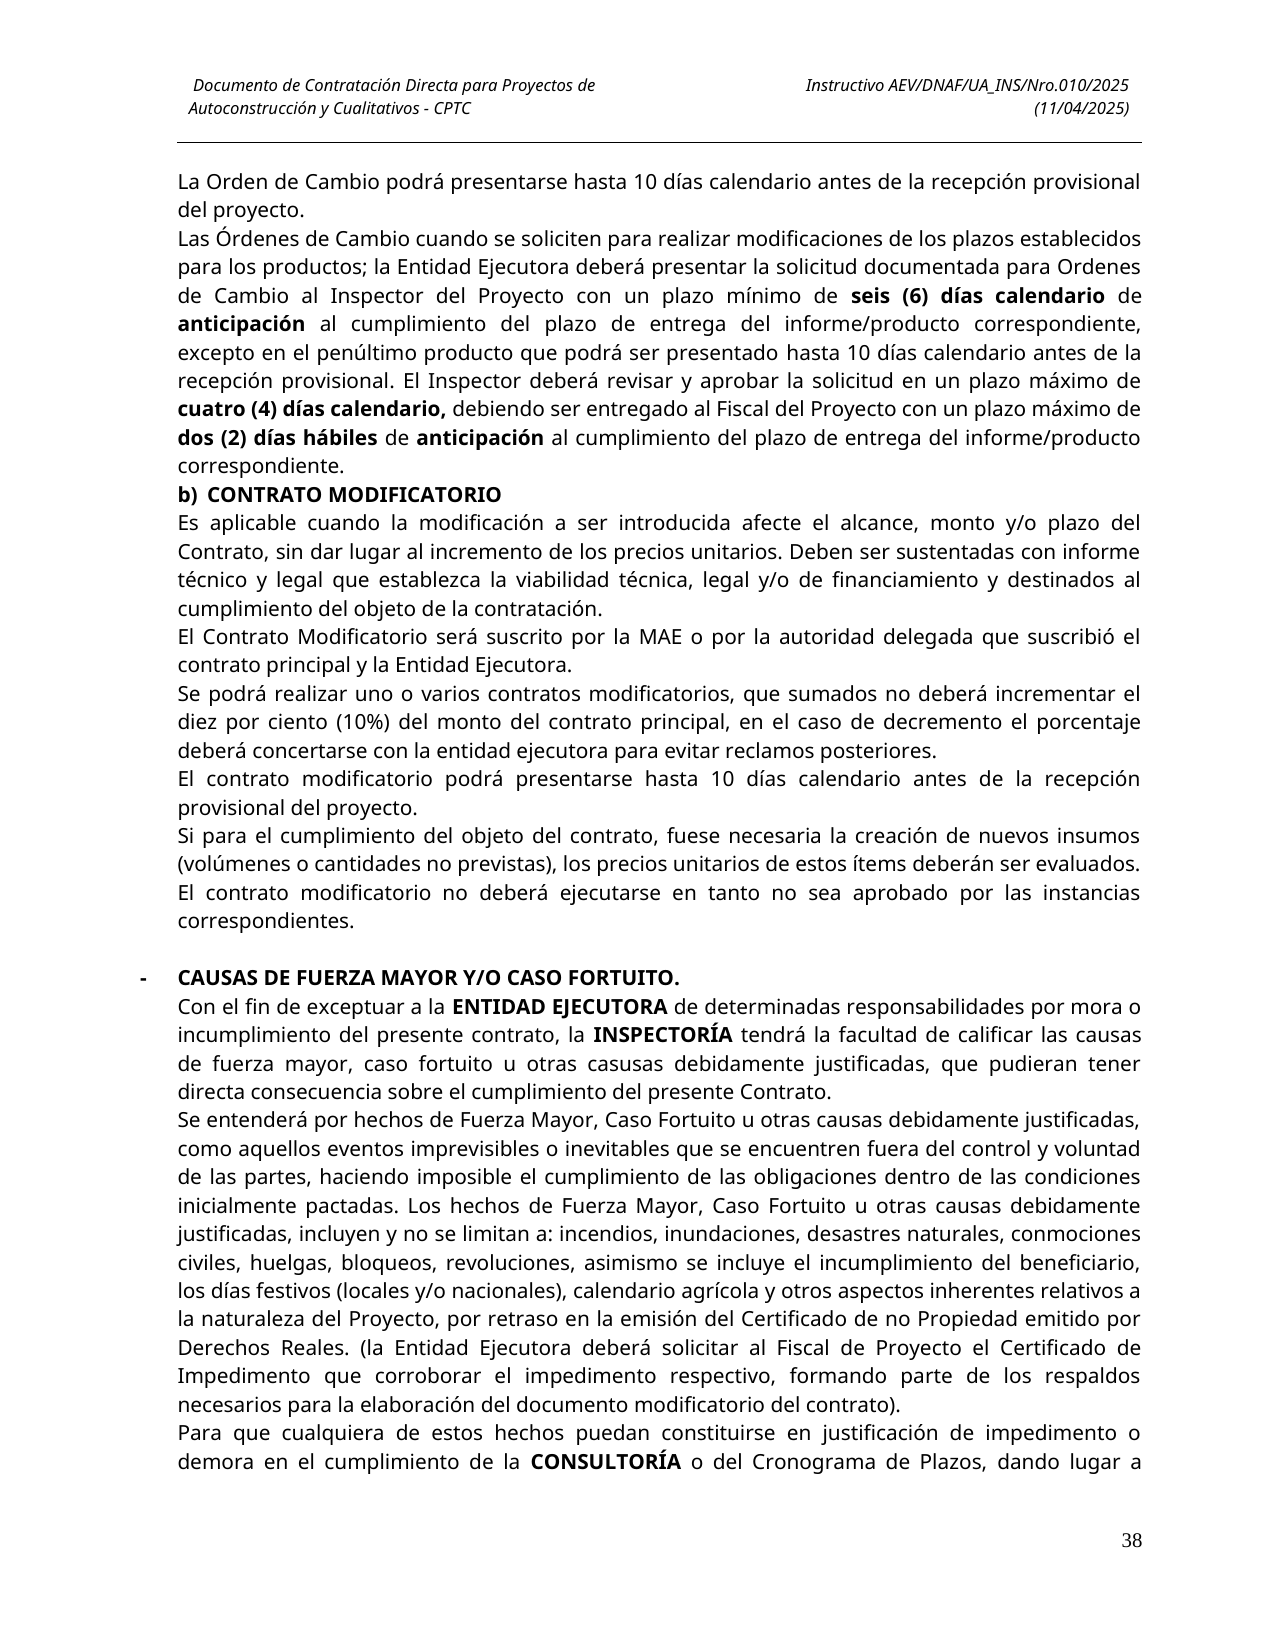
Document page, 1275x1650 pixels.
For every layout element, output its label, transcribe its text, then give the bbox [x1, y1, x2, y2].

text El contrato modificatorio podrá presentarse hasta 10 días calendario antes de la recepción provisional del proyecto. [177, 764, 1142, 821]
text El Contrato Modificatorio será suscrito por la MAE o por la autoridad delegada que suscribió el contrato principal y la Entidad Ejecutora. [177, 622, 1142, 679]
text La Orden de Cambio podrá presentarse hasta 10 días calendario antes de la recepción provisional del proyecto. [177, 167, 1142, 224]
list CAUSAS DE FUERZA MAYOR Y/O CASO FORTUITO. [140, 963, 1142, 992]
list CONTRATO MODIFICATORIO [177, 480, 1142, 508]
text Con el fin de exceptuar a la ENTIDAD EJECUTORA de determinadas responsabilidades por mora o incumplimiento del presente contrato, la INSPECTORÍA tendrá la facultad de calificar las causas de fuerza mayor, caso fortuito u otras casusas debidamente justificadas, que pudieran tener directa consecuencia sobre el cumplimiento del presente Contrato. [177, 992, 1142, 1106]
text Las Órdenes de Cambio cuando se soliciten para realizar modificaciones de los plazos establecidos para los productos; la Entidad Ejecutora deberá presentar la solicitud documentada para Ordenes de Cambio al Inspector del Proyecto con un plazo mínimo de seis (6) días calendario de anticipación al cumplimiento del plazo de entrega del informe/producto correspondiente, excepto en el penúltimo producto que podrá ser presentado hasta 10 días calendario antes de la recepción provisional. El Inspector deberá revisar y aprobar la solicitud en un plazo máximo de cuatro (4) días calendario, debiendo ser entregado al Fiscal del Proyecto con un plazo máximo de dos (2) días hábiles de anticipación al cumplimiento del plazo de entrega del informe/producto correspondiente. [177, 224, 1142, 480]
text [177, 1418, 1142, 1475]
text Se podrá realizar uno o varios contratos modificatorios, que sumados no deberá incrementar el diez por ciento (10%) del monto del contrato principal, en el caso de decremento el porcentaje deberá concertarse con la entidad ejecutora para evitar reclamos posteriores. [177, 679, 1142, 764]
text Se entenderá por hechos de Fuerza Mayor, Caso Fortuito u otras causas debidamente justificadas, como aquellos eventos imprevisibles o inevitables que se encuentren fuera del control y voluntad de las partes, haciendo imposible el cumplimiento de las obligaciones dentro de las condiciones inicialmente pactadas. Los hechos de Fuerza Mayor, Caso Fortuito u otras causas debidamente justificadas, incluyen y no se limitan a: incendios, inundaciones, desastres naturales, conmociones civiles, huelgas, bloqueos, revoluciones, asimismo se incluye el incumplimiento del beneficiario, los días festivos (locales y/o nacionales), calendario agrícola y otros aspectos inherentes relativos a la naturaleza del Proyecto, por retraso en la emisión del Certificado de no Propiedad emitido por Derechos Reales. (la Entidad Ejecutora deberá solicitar al Fiscal de Proyecto el Certificado de Impedimento que corroborar el impedimento respectivo, formando parte de los respaldos necesarios para la elaboración del documento modificatorio del contrato). [177, 1106, 1142, 1418]
text Es aplicable cuando la modificación a ser introducida afecte el alcance, monto y/o plazo del Contrato, sin dar lugar al incremento de los precios unitarios. Deben ser sustentadas con informe técnico y legal que establezca la viabilidad técnica, legal y/o de financiamiento y destinados al cumplimiento del objeto de la contratación. [177, 508, 1142, 622]
text Si para el cumplimiento del objeto del contrato, fuese necesaria la creación de nuevos insumos (volúmenes o cantidades no previstas), los precios unitarios de estos ítems deberán ser evaluados. El contrato modificatorio no deberá ejecutarse en tanto no sea aprobado por las instancias correspondientes. [177, 821, 1142, 935]
